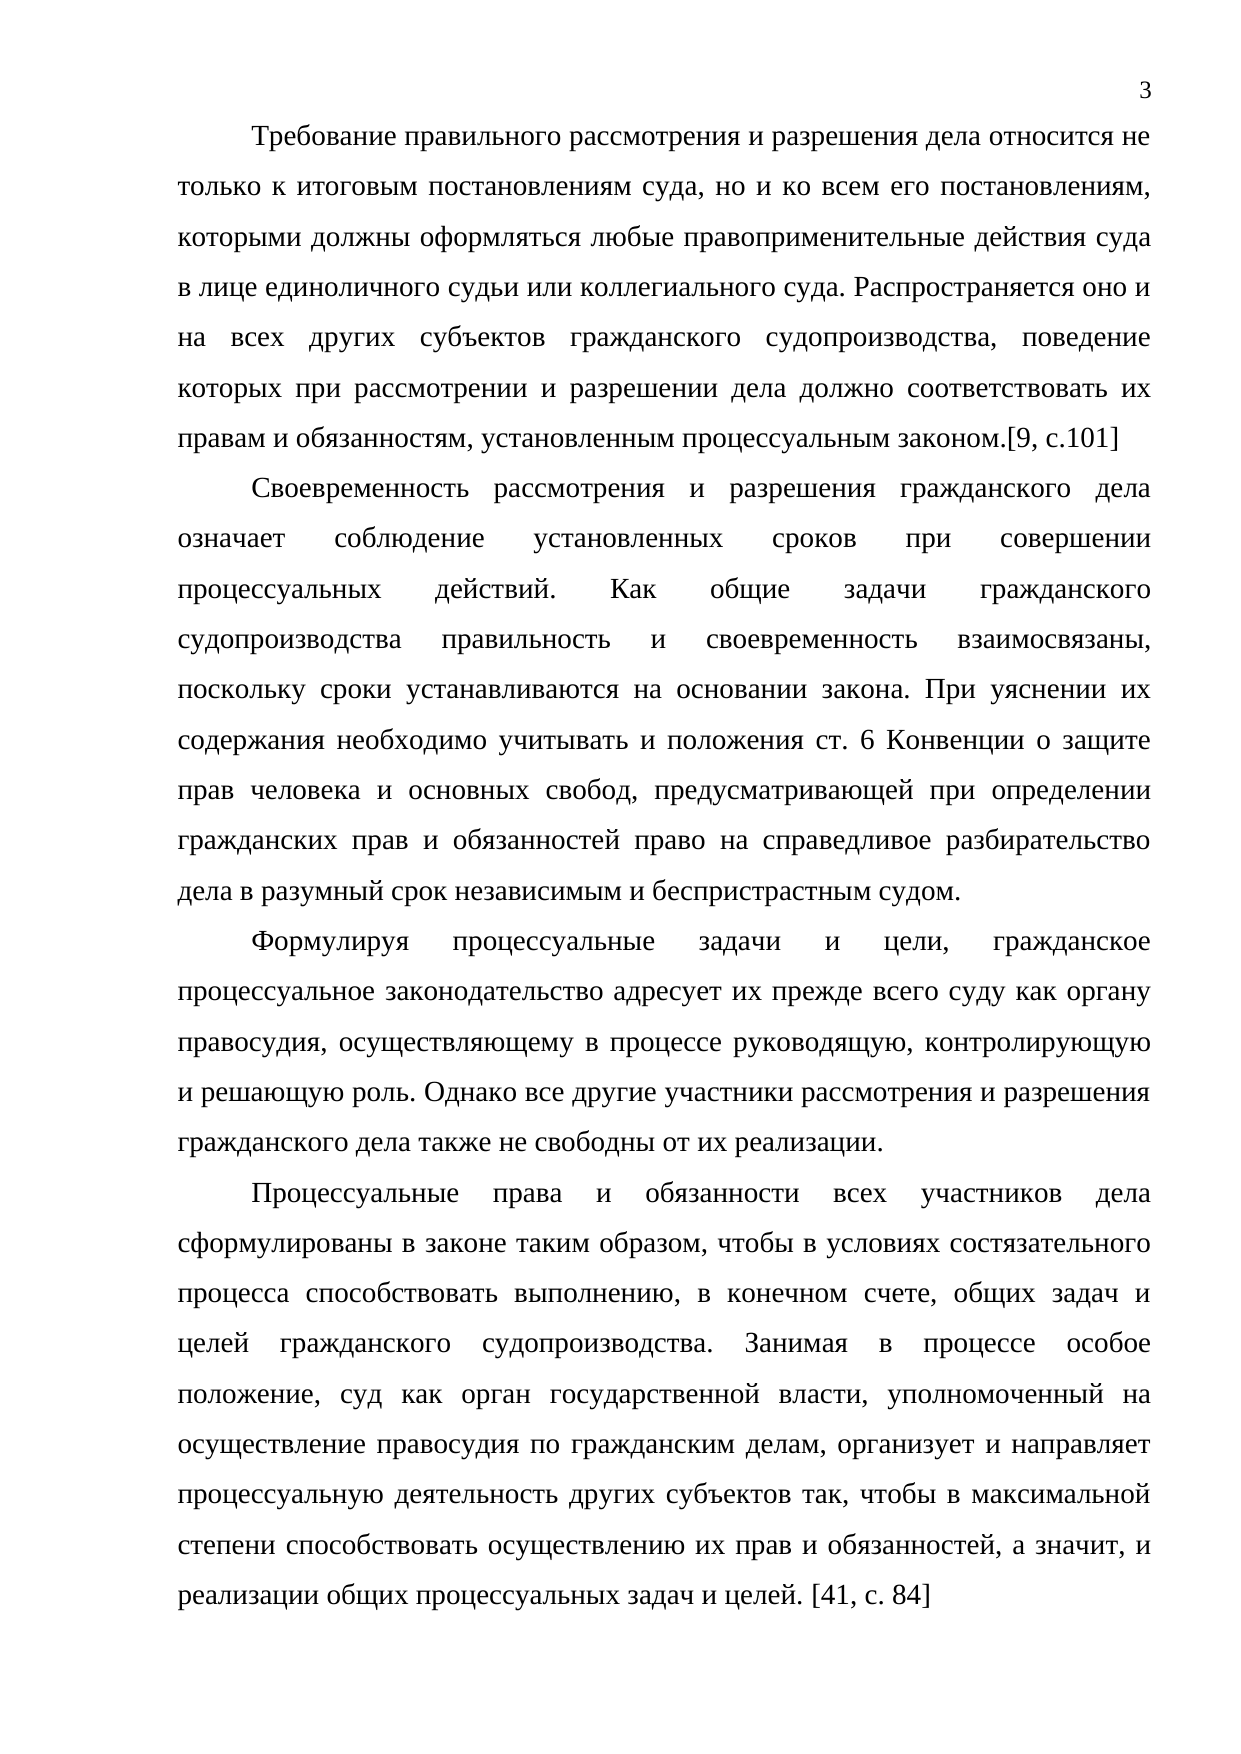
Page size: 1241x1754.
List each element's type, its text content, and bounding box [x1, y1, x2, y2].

text Требование правильного рассмотрения и разрешения дела относится не только к итоговым постановлениям суда, но и ко всем его постановлениям, которыми должны оформляться любые правоприменительные действия суда в лице единоличного судьи или коллегиального суда. Распространяется оно и на всех других субъектов гражданского судопроизводства, поведение которых при рассмотрении и разрешении дела должно соответствовать их правам и обязанностям, установленным процессуальным законом.[9, с.101] [177, 118, 1152, 453]
text Формулируя процессуальные задачи и цели, гражданское процессуальное законодательство адресует их прежде всего суду как органу правосудия, осуществляющему в процессе руководящую, контролирующую и решающую роль. Однако все другие участники рассмотрения и разрешения гражданского дела также не свободны от их реализации. [177, 923, 1152, 1158]
text Процессуальные права и обязанности всех участников дела сформулированы в законе таким образом, чтобы в условиях состязательного процесса способствовать выполнению, в конечном счете, общих задач и целей гражданского судопроизводства. Занимая в процессе особое положение, суд как орган государственной власти, уполномоченный на осуществление правосудия по гражданским делам, организует и направляет процессуальную деятельность других субъектов так, чтобы в максимальной степени способствовать осуществлению их прав и обязанностей, а значит, и реализации общих процессуальных задач и целей. [41, с. 84] [177, 1175, 1152, 1611]
text Своевременность рассмотрения и разрешения гражданского дела означает соблюдение установленных сроков при совершении процессуальных действий. Как общие задачи гражданского судопроизводства правильность и своевременность взаимосвязаны, поскольку сроки устанавливаются на основании закона. При уяснении их содержания необходимо учитывать и положения ст. 6 Конвенции о защите прав человека и основных свобод, предусматривающей при определении гражданских прав и обязанностей право на справедливое разбирательство дела в разумный срок независимым и беспристрастным судом. [177, 470, 1152, 906]
